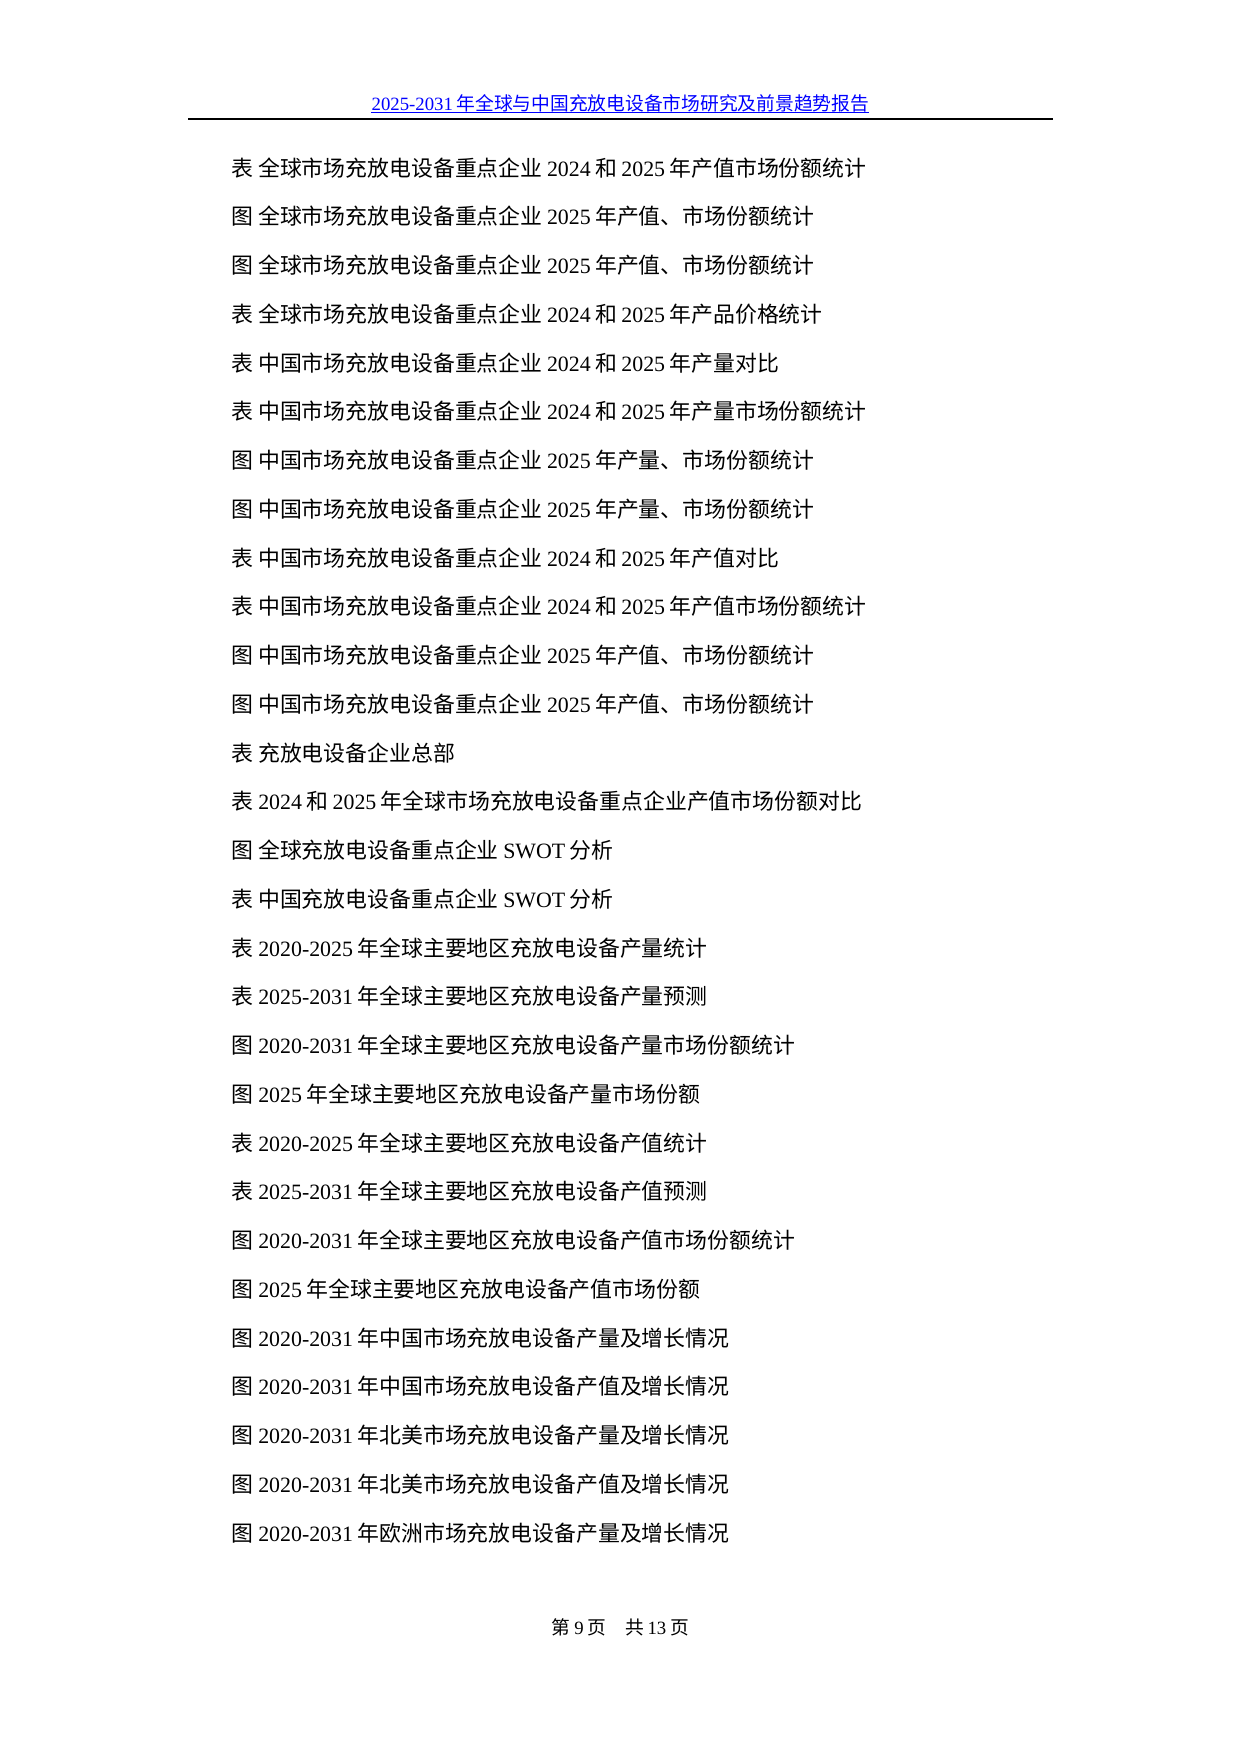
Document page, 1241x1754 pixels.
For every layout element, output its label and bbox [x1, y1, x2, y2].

text [187, 150, 1053, 1548]
